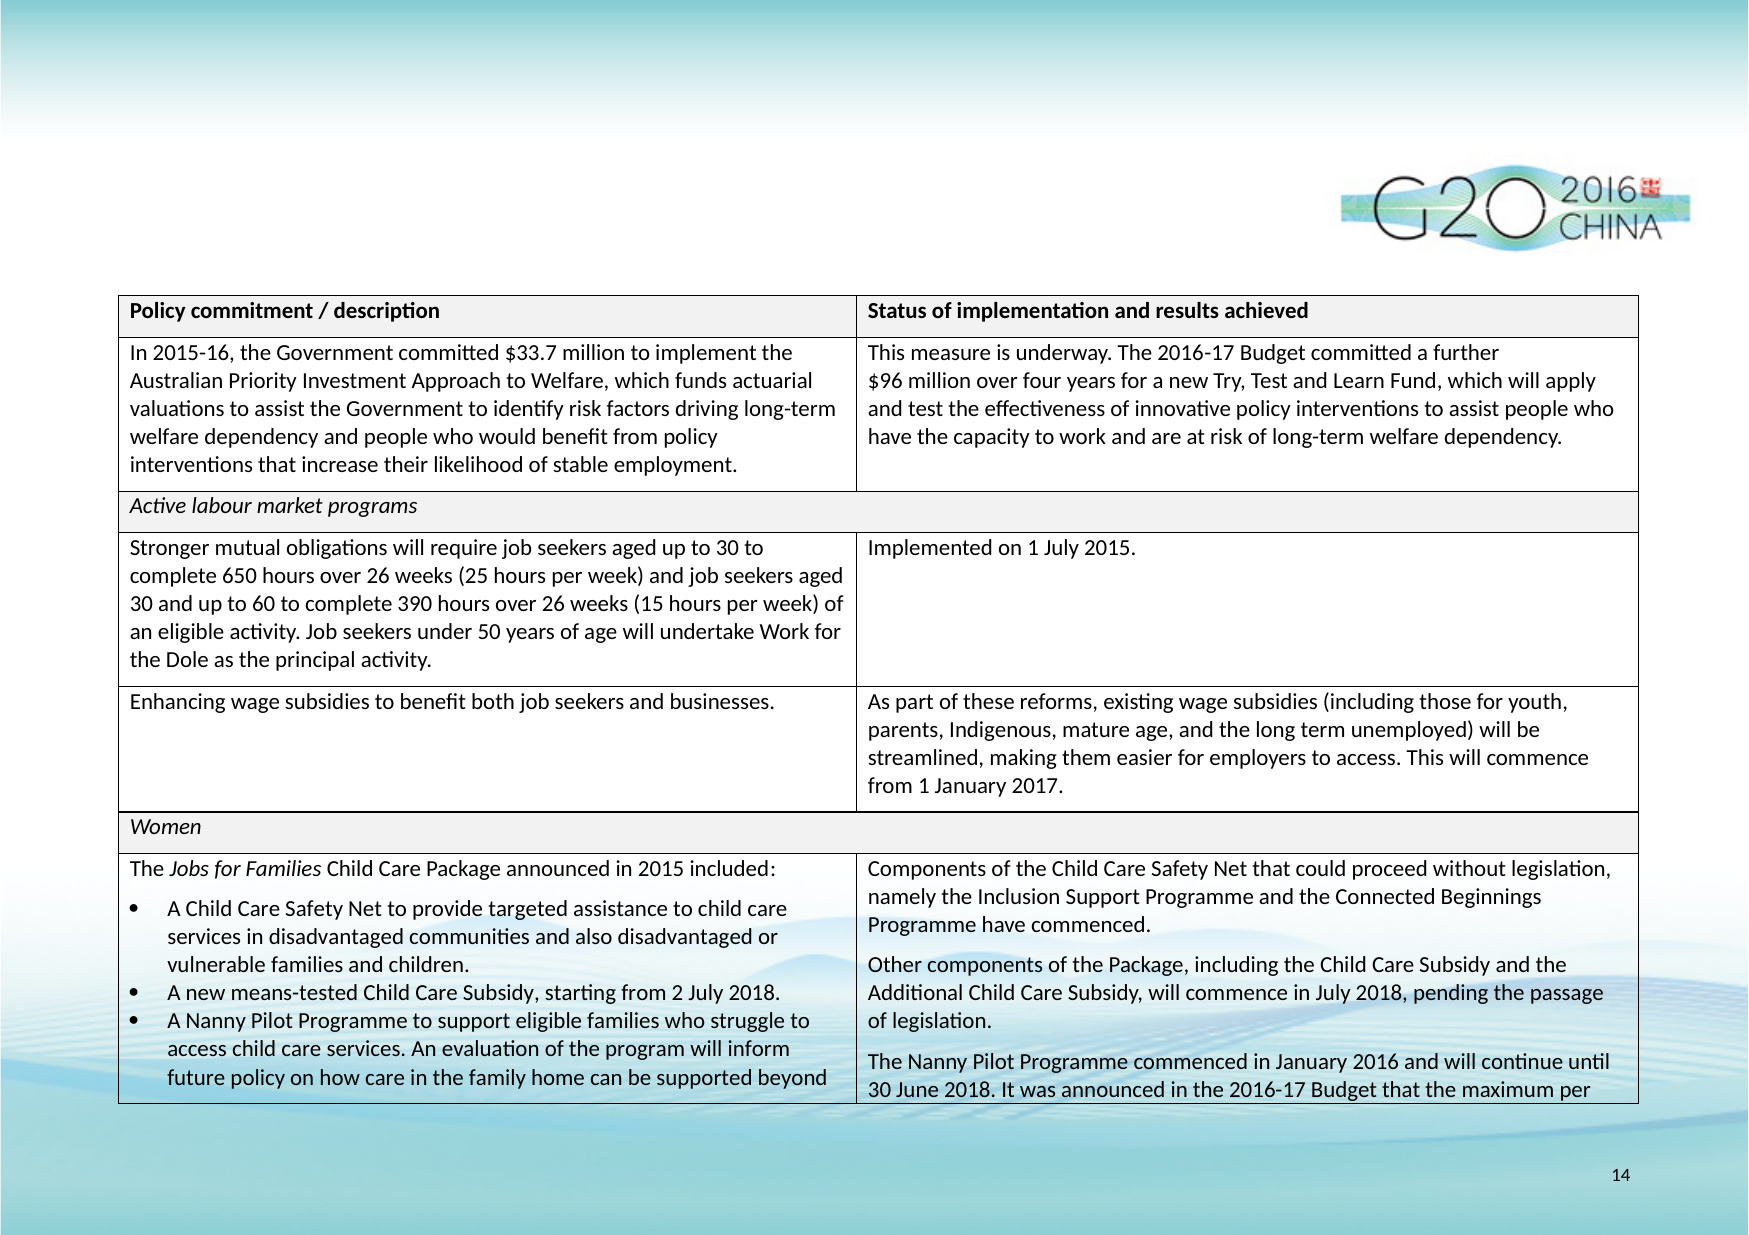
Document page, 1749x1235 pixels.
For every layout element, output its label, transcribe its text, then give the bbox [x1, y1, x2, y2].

table_header Status of implementation and results achieved [857, 296, 1638, 337]
table_cell Stronger mutual obligations will require job seekers aged up to 30 to complete 650 hours over 26 weeks (25 hours per week) and job seekers aged 30 and up to 60 to complete 390 hours over 26 weeks (15 hours per week) of an eligible activity. Job seekers under 50 years of age will undertake Work for the Dole as the principal activity. [119, 533, 856, 686]
table_header Policy commitment / description [119, 296, 856, 337]
table_cell Women [119, 813, 1638, 853]
picture [0, 0, 1749, 289]
table_cell As part of these reforms, existing wage subsidies (including those for youth, parents, Indigenous, mature age, and the long term unemployed) will be streamlined, making them easier for employers to access. This will commence from 1 January 2017. [857, 687, 1638, 811]
picture [0, 790, 1749, 1235]
table_cell In 2015-16, the Government committed $33.7 million to implement the Australian Priority Investment Approach to Welfare, which funds actuarial valuations to assist the Government to identify risk factors driving long-term welfare dependency and people who would benefit from policy interventions that increase their likelihood of stable employment. [119, 338, 856, 491]
table_cell Implemented on 1 July 2015. [857, 533, 1638, 686]
table_cell Active labour market programs [119, 492, 1638, 532]
table_cell This measure is underway. The 2016-17 Budget committed a further $96 million over four years for a new Try, Test and Learn Fund, which will apply and test the effectiveness of innovative policy interventions to assist people who have the capacity to work and are at risk of long-term welfare dependency. [857, 338, 1638, 491]
table_cell Enhancing wage subsidies to benefit both job seekers and businesses. [119, 687, 856, 811]
